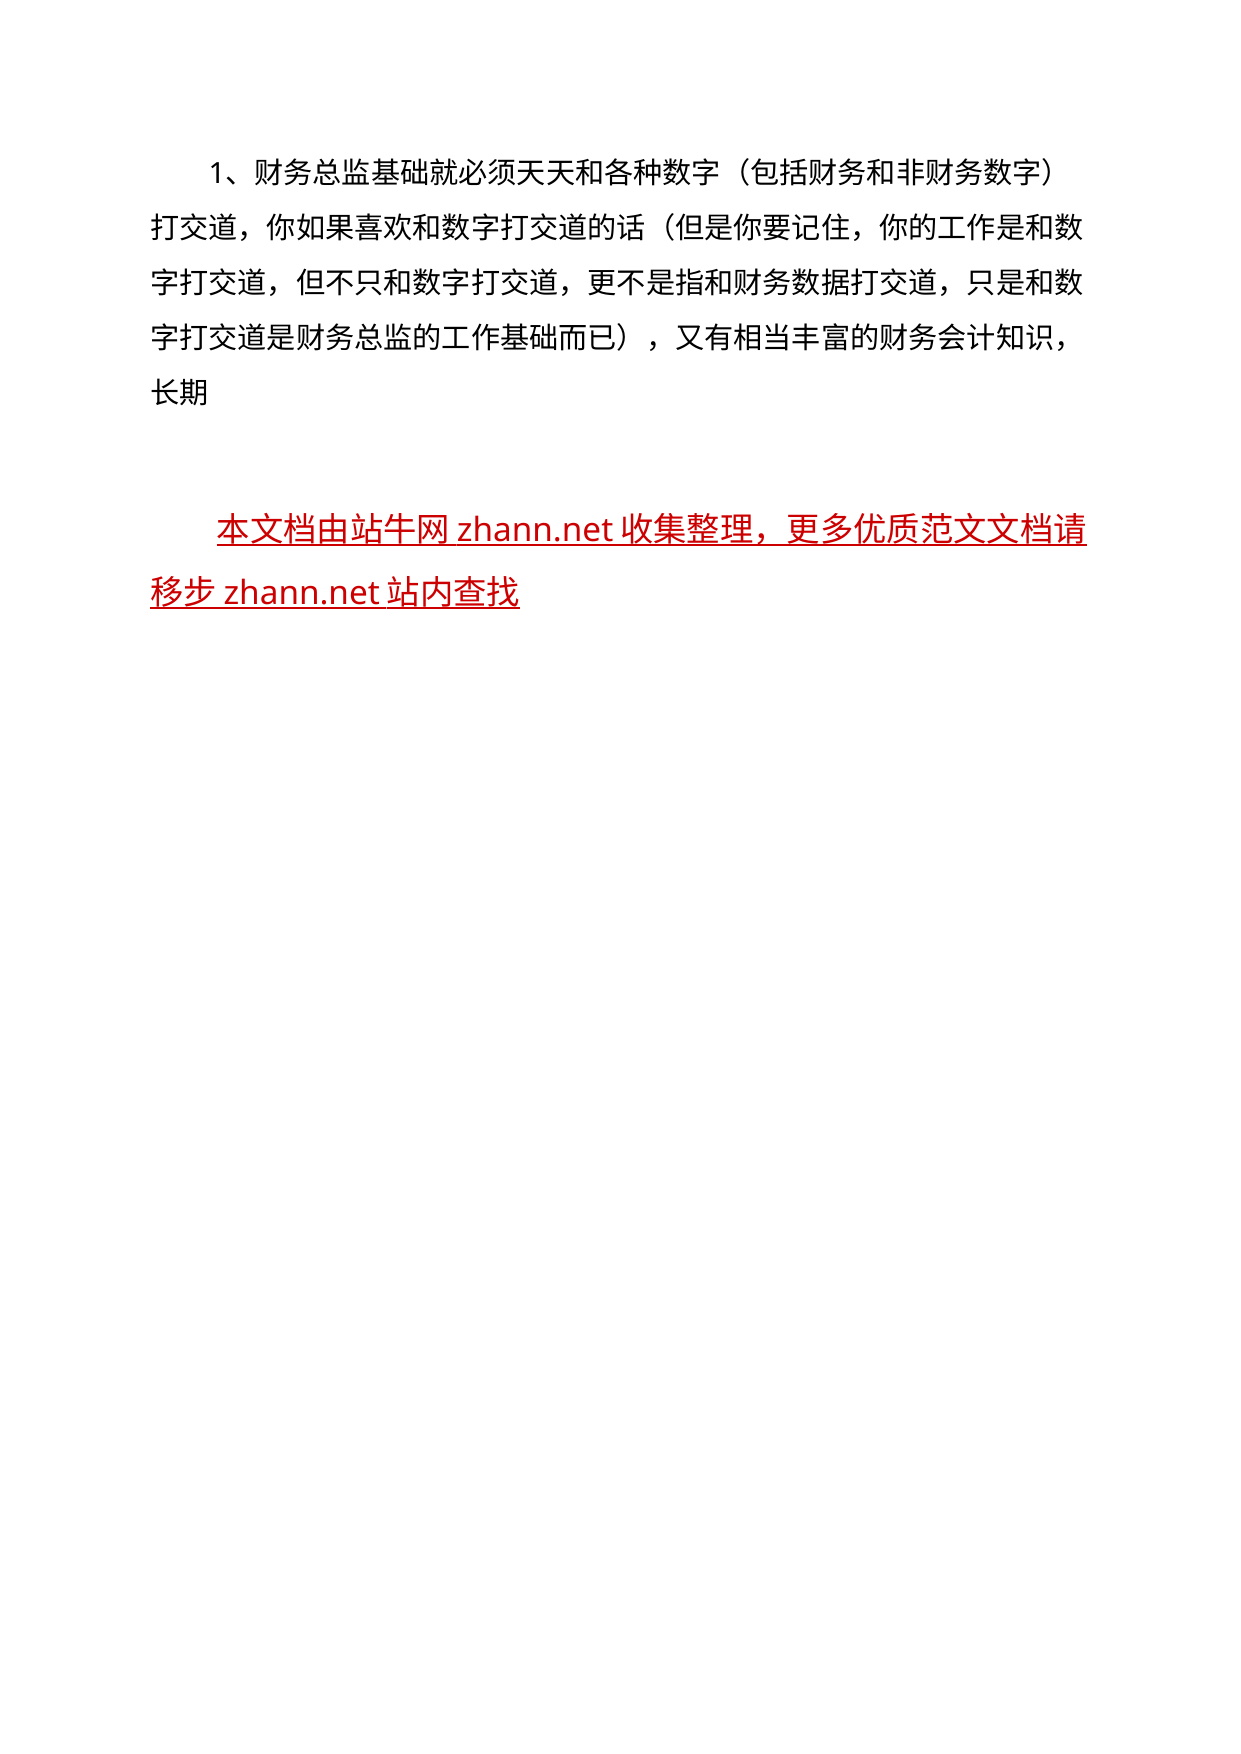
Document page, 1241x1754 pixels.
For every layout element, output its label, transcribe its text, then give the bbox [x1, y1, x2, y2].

text 本文档由站牛网zhann.net收集整理，更多优质范文文档请移步zhann.net站内查找 [150, 503, 1090, 614]
text 1、财务总监基础就必须天天和各种数字（包括财务和非财务数字）打交道，你如果喜欢和数字打交道的话（但是你要记住，你的工作是和数字打交道，但不只和数字打交道，更不是指和财务数据打交道，只是和数字打交道是财务总监的工作基础而已），又有相当丰富的财务会计知识，长期 [150, 150, 1090, 412]
